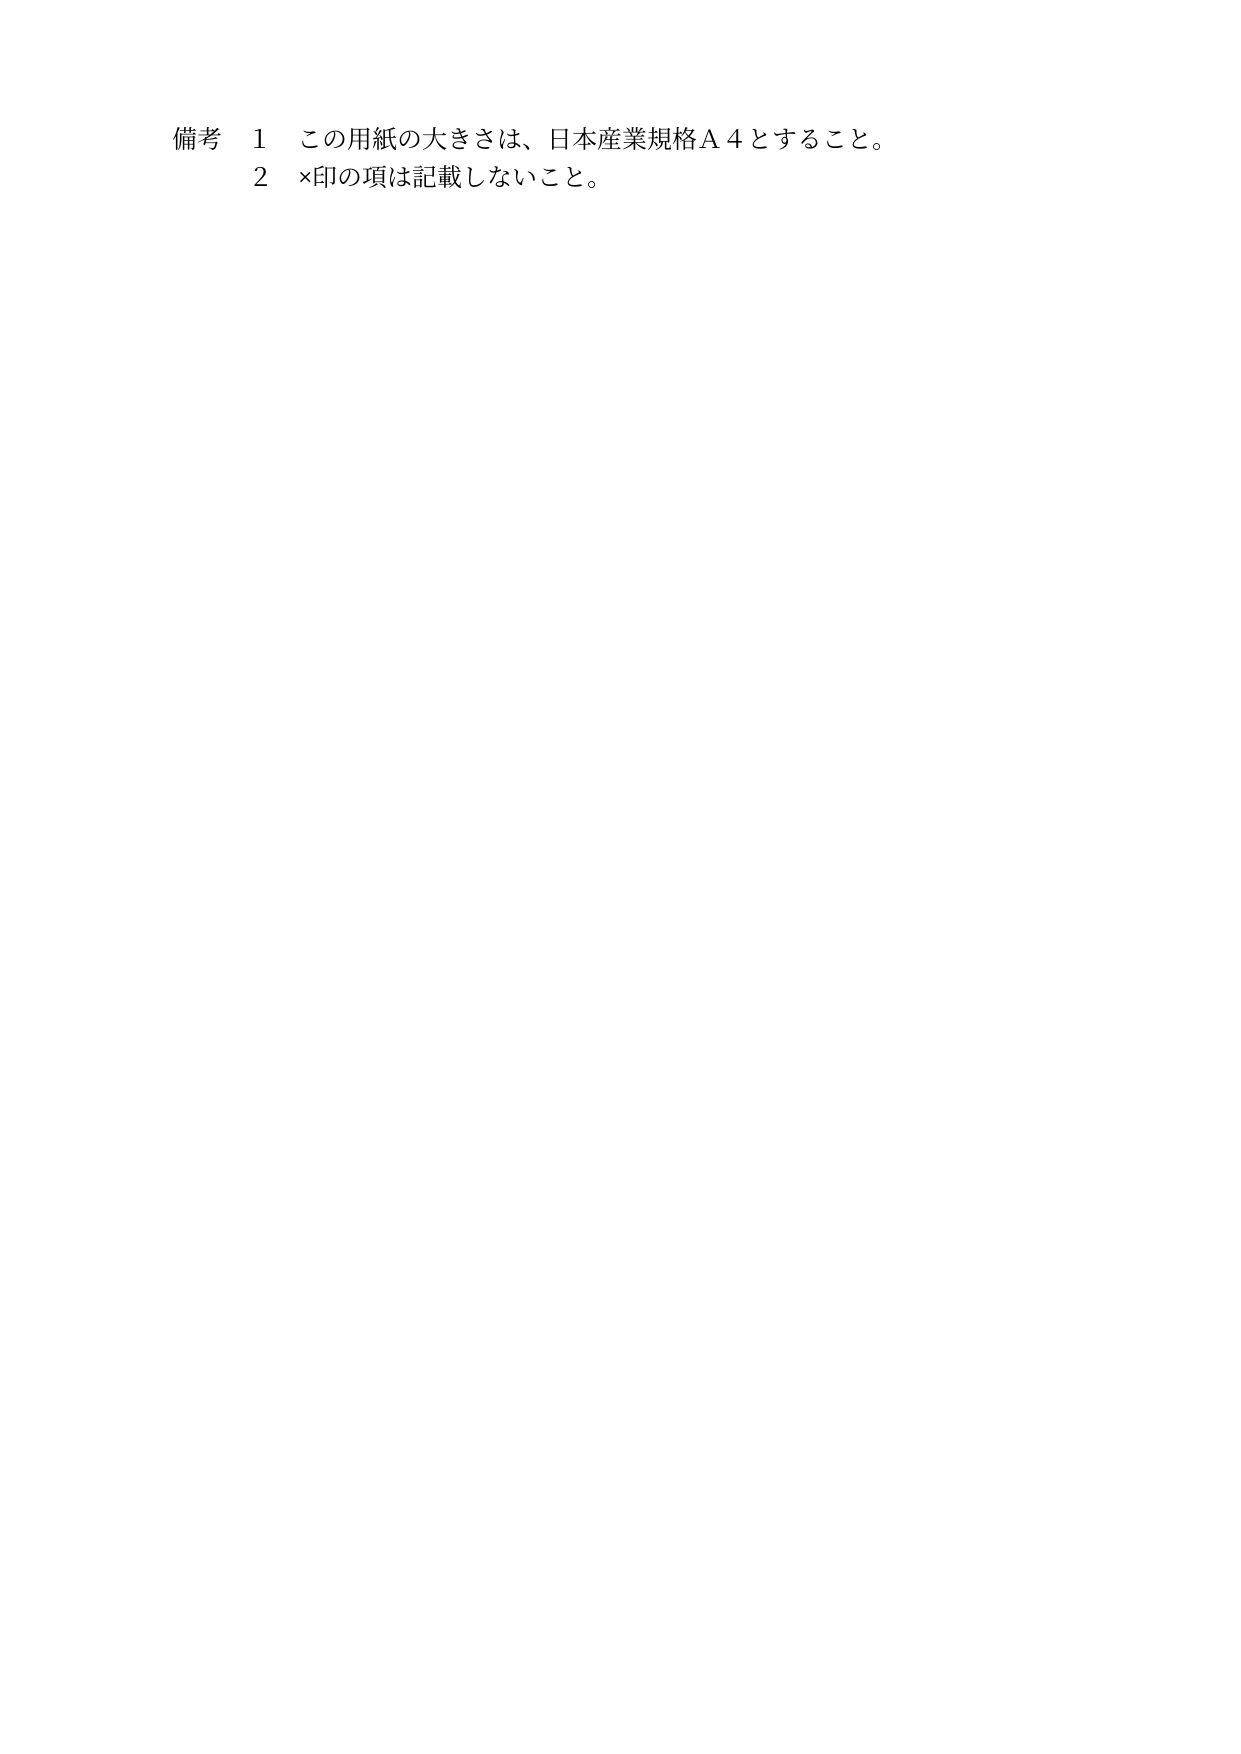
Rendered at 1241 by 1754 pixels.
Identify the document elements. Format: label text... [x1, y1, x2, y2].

text ２ ×印の項は記載しないこと。 [248, 157, 1122, 194]
text 備考 １ この用紙の大きさは、日本産業規格Ａ４とすること。 [148, 119, 1122, 157]
